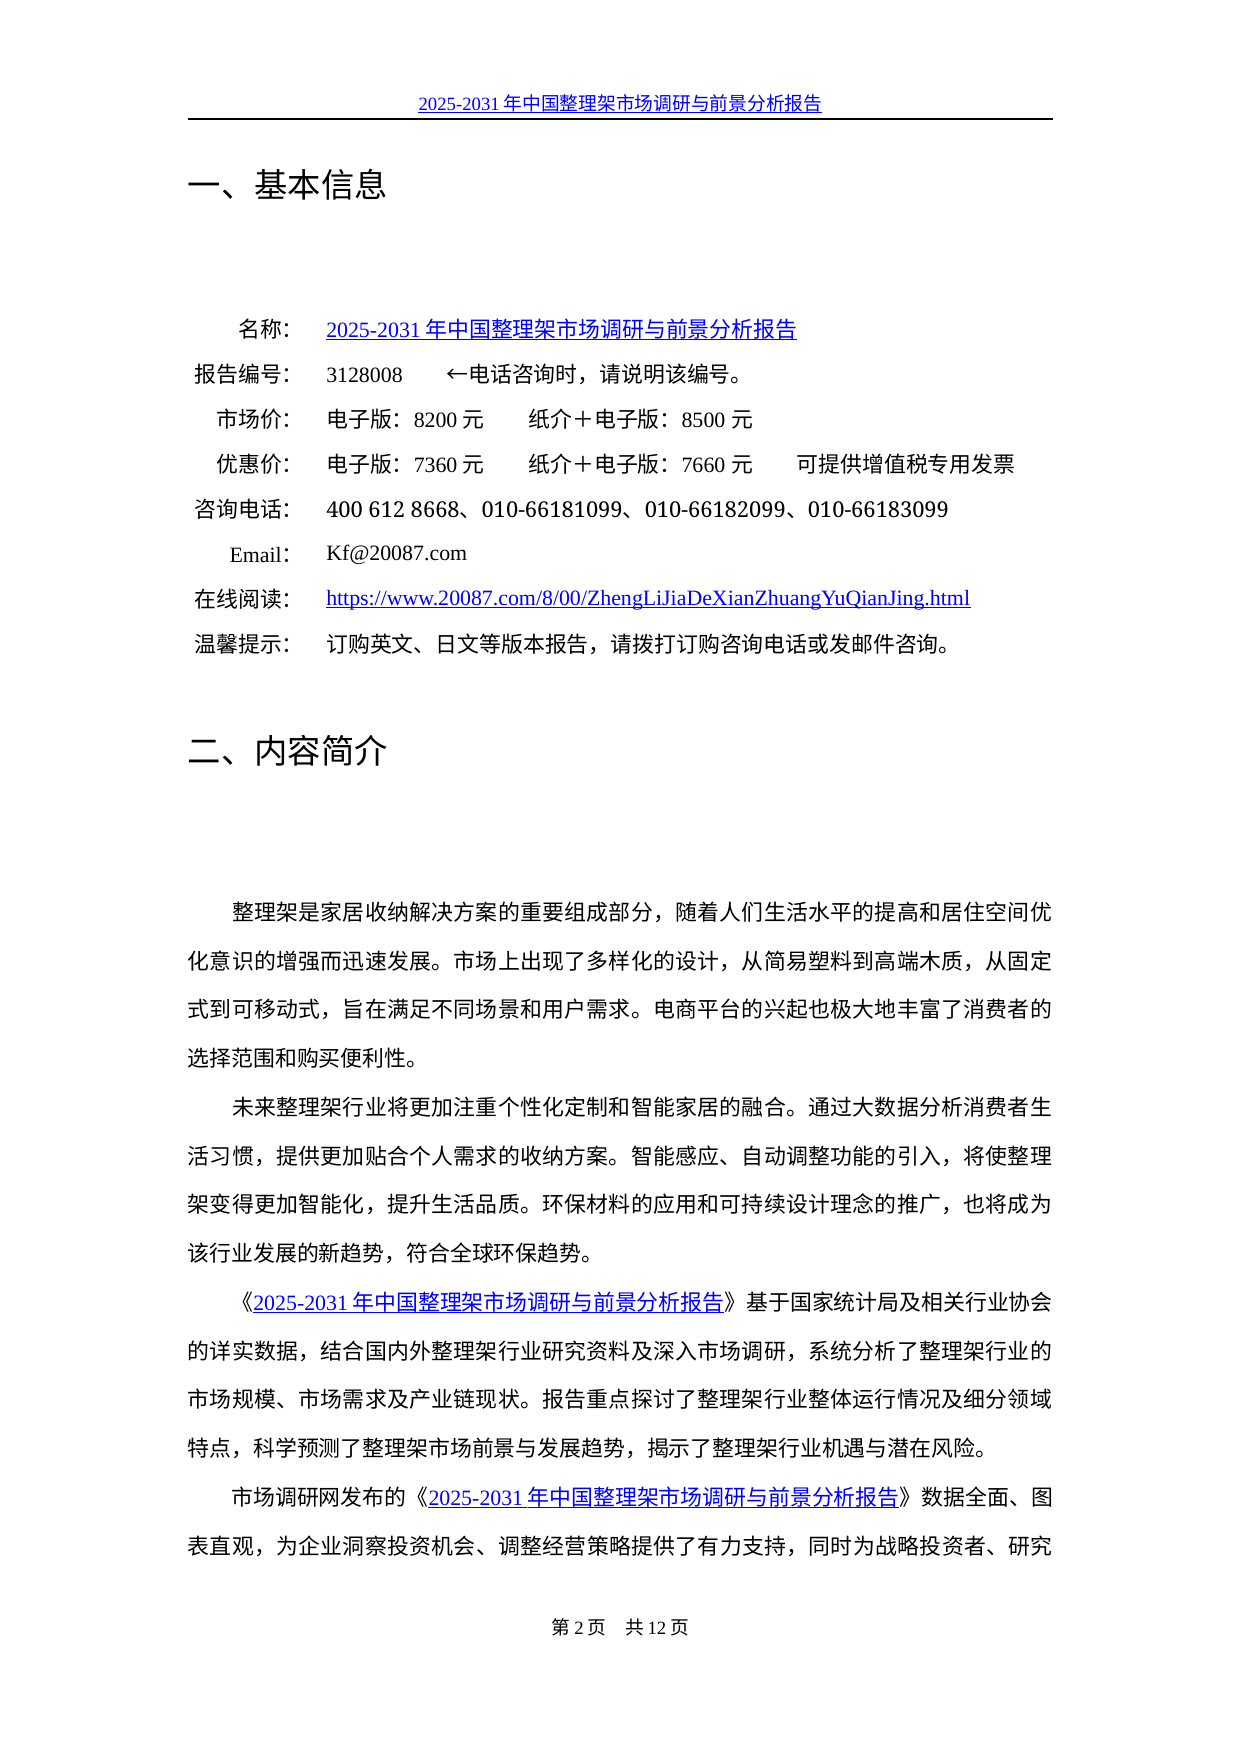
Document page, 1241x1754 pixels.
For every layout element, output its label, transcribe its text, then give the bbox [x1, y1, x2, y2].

table_cell 电子版：8200 元 纸介＋电子版：8500 元 [315, 402, 1073, 447]
table_cell 3128008 ←电话咨询时，请说明该编号。 [315, 357, 1073, 402]
table_cell 优惠价： [167, 447, 315, 492]
table_cell [315, 582, 1073, 627]
table_cell 在线阅读： [167, 582, 315, 627]
table_cell 温馨提示： [167, 627, 315, 672]
table_header 2025-2031年中国整理架市场调研与前景分析报告 [315, 312, 1073, 357]
table_cell 400 612 8668、010-66181099、010-66182099、010-66183099 [315, 492, 1073, 537]
table_cell 咨询电话： [167, 492, 315, 537]
table_cell 电子版：7360 元 纸介＋电子版：7660 元 可提供增值税专用发票 [315, 447, 1073, 492]
title 一、基本信息 [187, 150, 1053, 215]
table_cell Kf@20087.com [315, 537, 1073, 582]
table_cell Email： [167, 537, 315, 582]
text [187, 894, 1053, 1561]
table_cell 报告编号： [167, 357, 315, 402]
table_cell 订购英文、日文等版本报告，请拨打订购咨询电话或发邮件咨询。 [315, 627, 1073, 672]
table_header 名称： [167, 312, 315, 357]
title 二、内容简介 [187, 717, 1053, 782]
table_cell 市场价： [167, 402, 315, 447]
